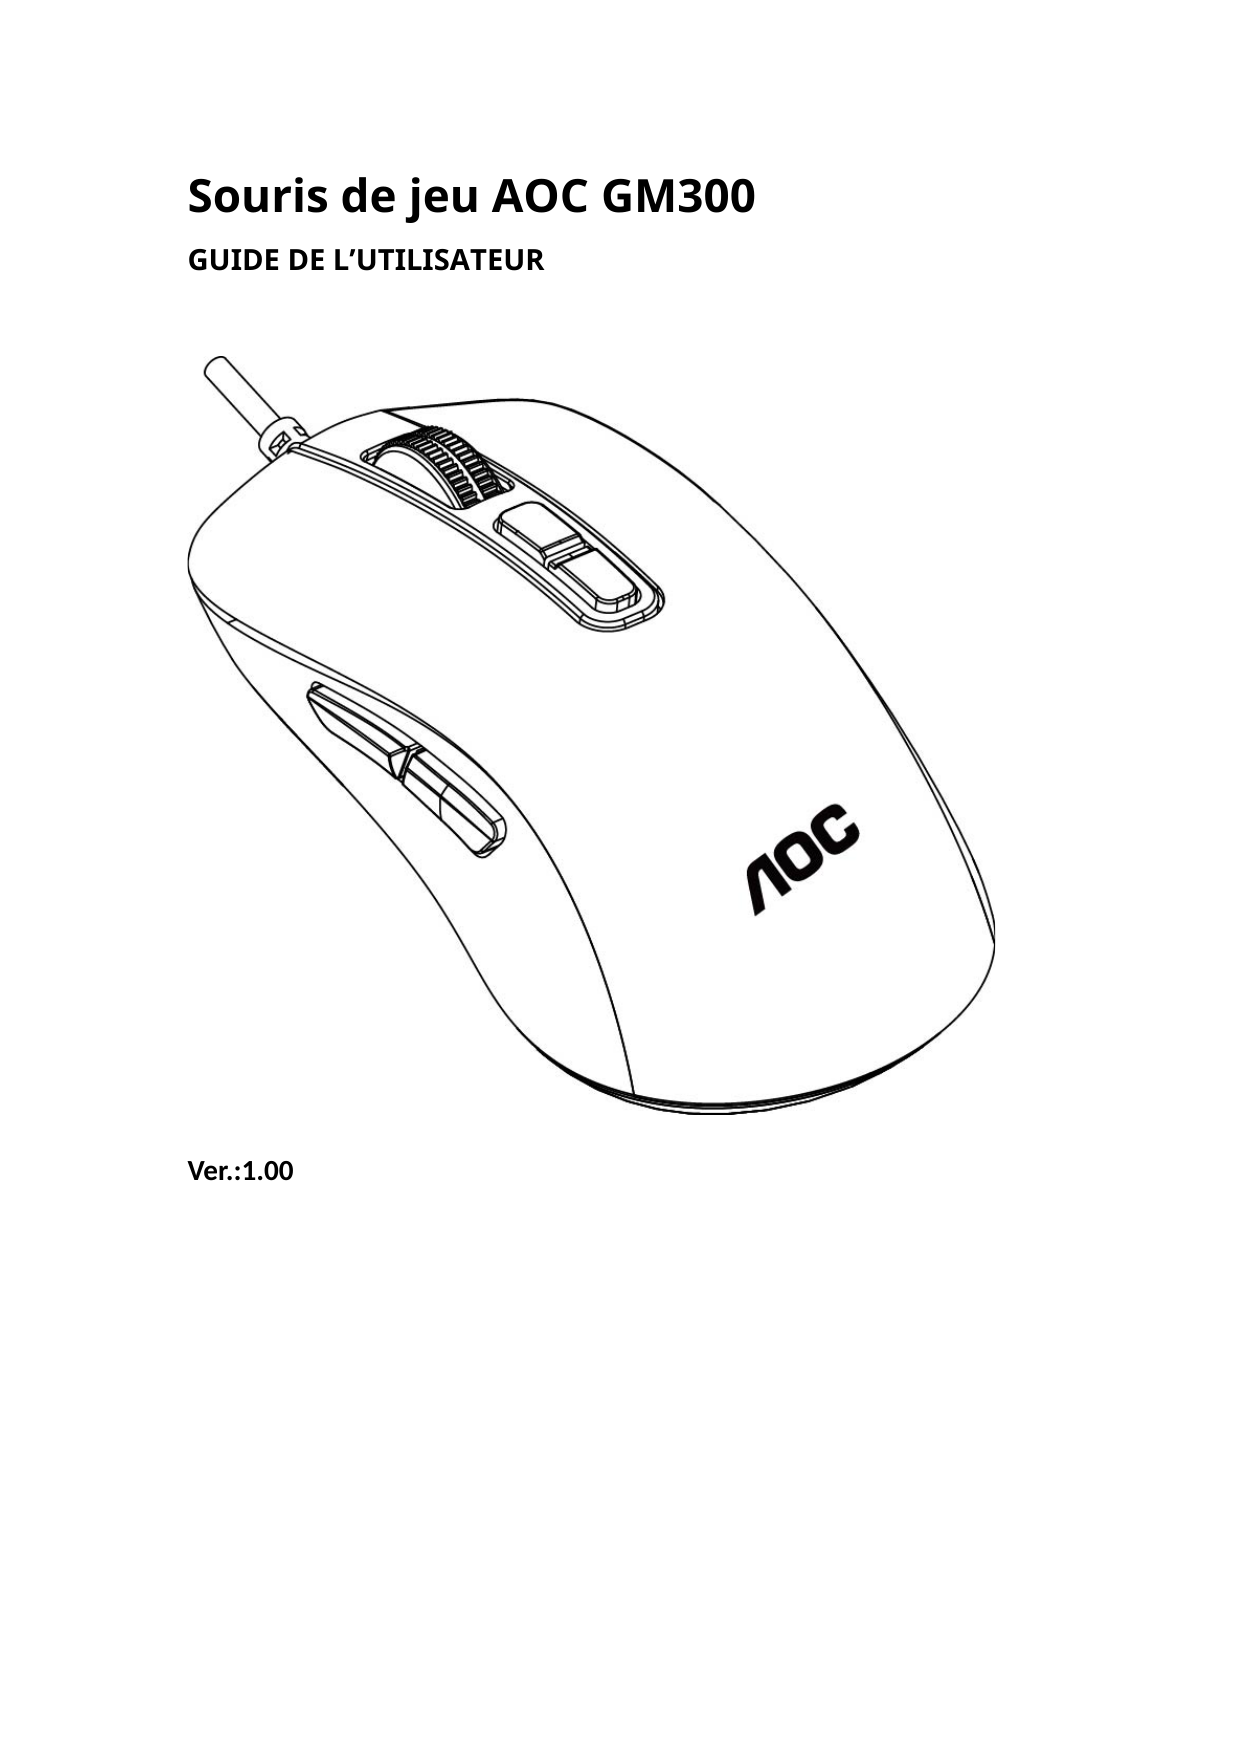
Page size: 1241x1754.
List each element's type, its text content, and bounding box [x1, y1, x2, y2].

text GUIDE DE L’UTILISATEUR [187, 227, 1053, 292]
picture [187, 356, 996, 1115]
text Souris de jeu AOC GM300 [187, 162, 1053, 227]
